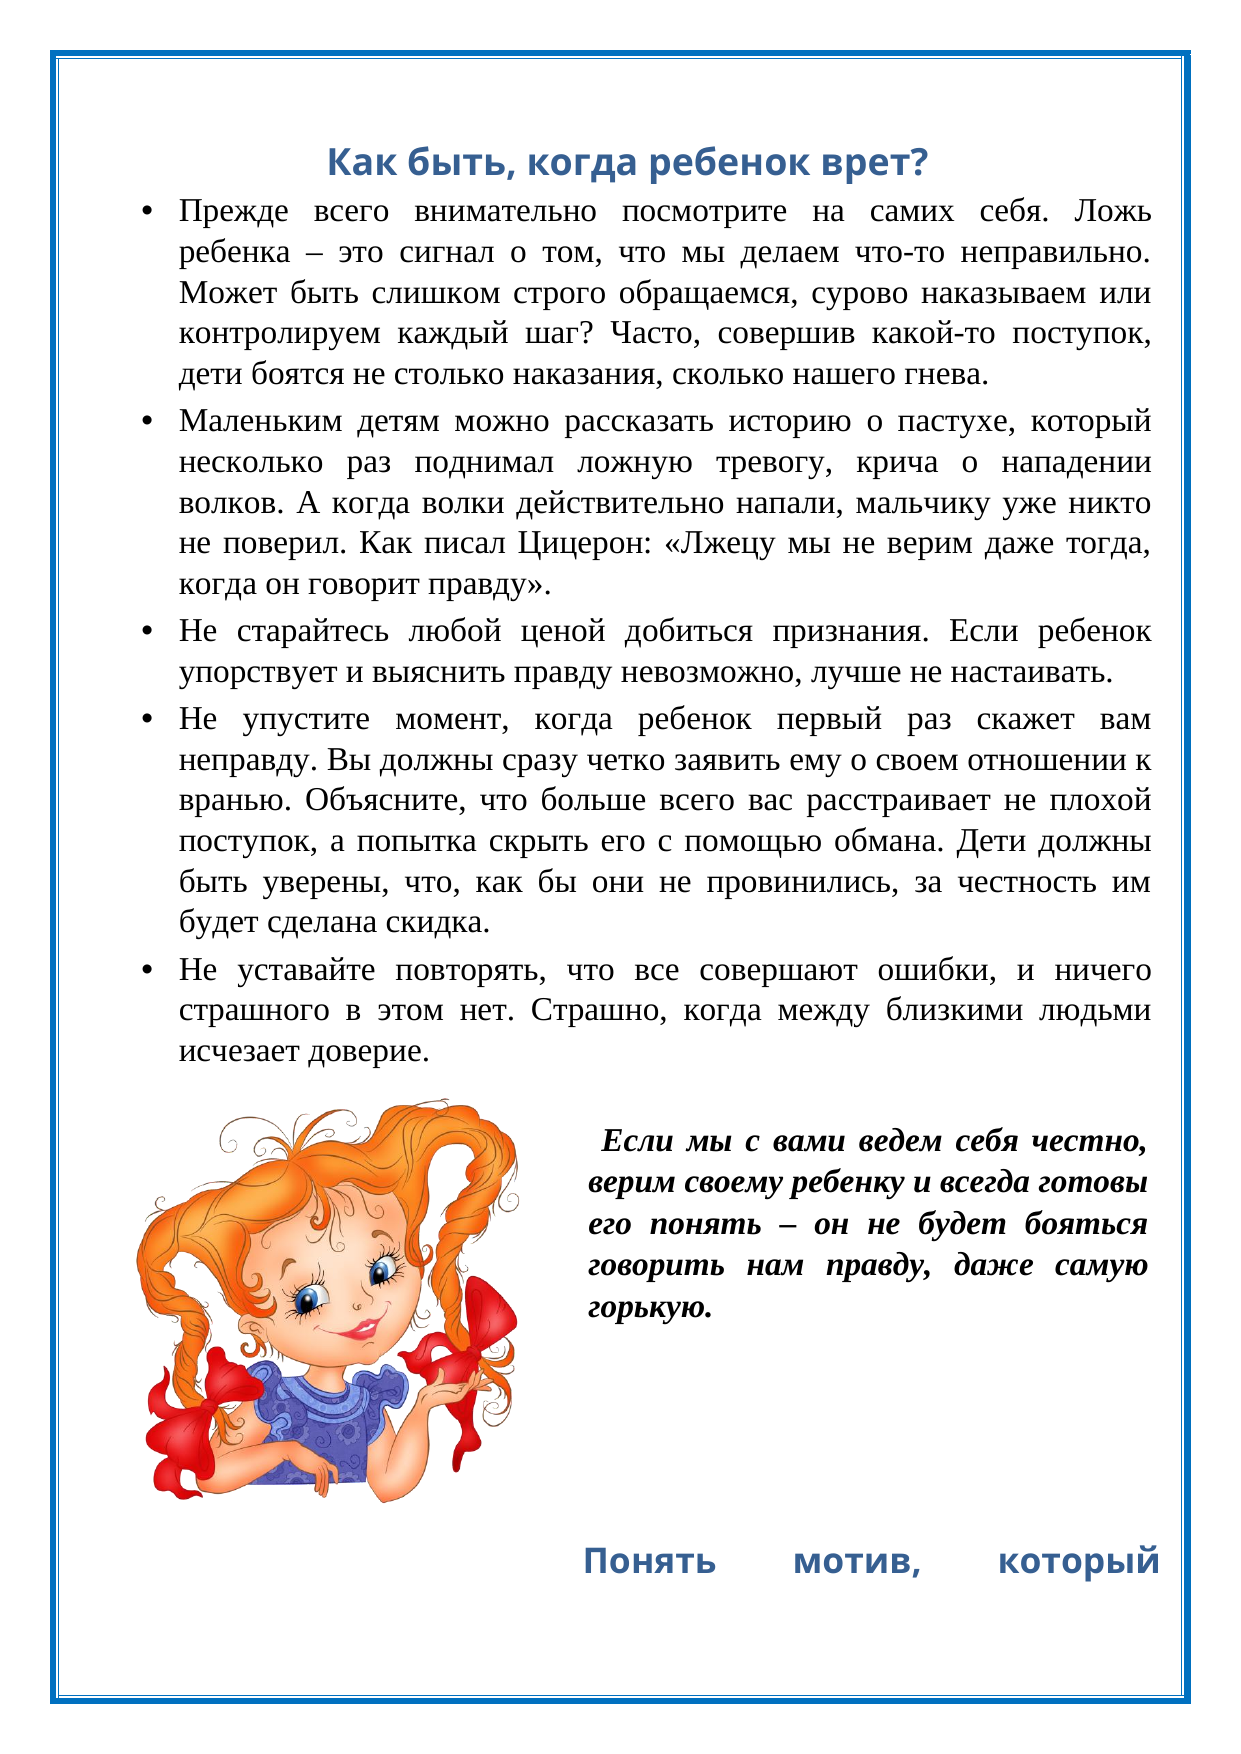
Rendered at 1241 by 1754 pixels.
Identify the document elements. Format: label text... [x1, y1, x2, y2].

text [582, 1336, 1161, 1583]
text Как быть, когда ребенок врет? [103, 135, 1151, 186]
list Не упустите момент, когда ребенок первый раз скажет вам неправду. Вы должны сразу четко заявить ему о своем отношении к вранью. Объясните, что больше всего вас расстраивает не плохой поступок, а попытка скрыть его с помощью обмана. Дети должны быть уверены, что, как бы они не провинились, за честность им будет сделана скидка. [141, 698, 1153, 940]
list Не уставайте повторять, что все совершают ошибки, и ничего страшного в этом нет. Страшно, когда между близкими людьми исчезает доверие. [141, 949, 1153, 1069]
picture [103, 1071, 569, 1538]
list Прежде всего внимательно посмотрите на самих себя. Ложь ребенка – это сигнал о том, что мы делаем что-то неправильно. Может быть слишком строго обращаемся, сурово наказываем или контролируем каждый шаг? Часто, совершив какой-то поступок, дети боятся не столько наказания, сколько нашего гнева. [141, 190, 1153, 391]
list Маленьким детям можно рассказать историю о пастухе, который несколько раз поднимал ложную тревогу, крича о нападении волков. А когда волки действительно напали, мальчику уже никто не поверил. Как писал Цицерон: «Лжецу мы не верим даже тогда, когда он говорит правду». [141, 400, 1153, 601]
list Не старайтесь любой ценой добиться признания. Если ребенок упорствует и выяснить правду невозможно, лучше не настаивать. [141, 610, 1153, 689]
text Если мы с вами ведем себя честно, верим своему ребенку и всегда готовы его понять – он не будет бояться говорить нам правду, даже самую горькую. [588, 1120, 1152, 1324]
